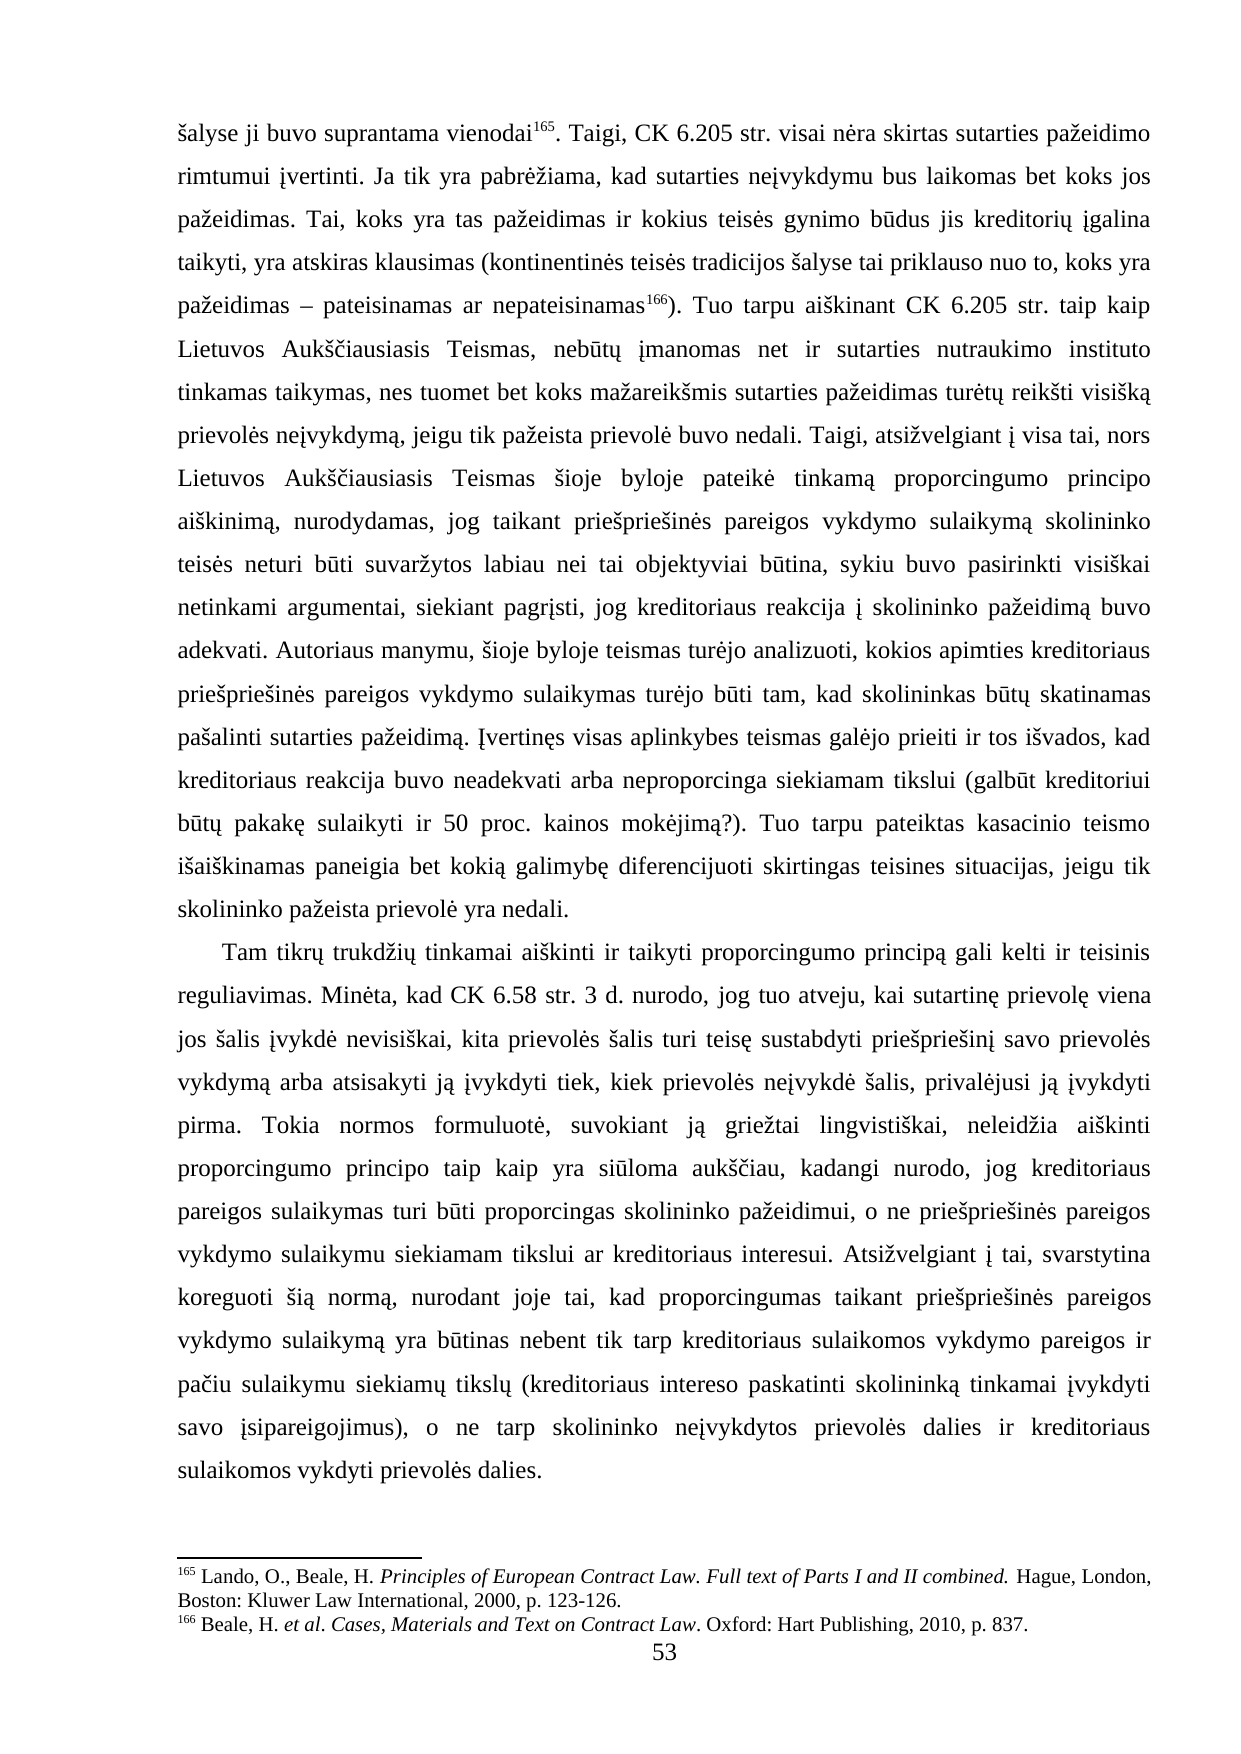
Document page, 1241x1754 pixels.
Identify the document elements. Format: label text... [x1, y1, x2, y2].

text Tam tikrų trukdžių tinkamai aiškinti ir taikyti proporcingumo principą gali kelti ir teisinis reguliavimas. Minėta, kad CK 6.58 str. 3 d. nurodo, jog tuo atveju, kai sutartinę prievolę viena jos šalis įvykdė nevisiškai, kita prievolės šalis turi teisę sustabdyti priešpriešinį savo prievolės vykdymą arba atsisakyti ją įvykdyti tiek, kiek prievolės neįvykdė šalis, privalėjusi ją įvykdyti pirma. Tokia normos formuluotė, suvokiant ją griežtai lingvistiškai, neleidžia aiškinti proporcingumo principo taip kaip yra siūloma aukščiau, kadangi nurodo, jog kreditoriaus pareigos sulaikymas turi būti proporcingas skolininko pažeidimui, o ne priešpriešinės pareigos vykdymo sulaikymu siekiamam tikslui ar kreditoriaus interesui. Atsižvelgiant į tai, svarstytina koreguoti šią normą, nurodant joje tai, kad proporcingumas taikant priešpriešinės pareigos vykdymo sulaikymą yra būtinas nebent tik tarp kreditoriaus sulaikomos vykdymo pareigos ir pačiu sulaikymu siekiamų tikslų (kreditoriaus intereso paskatinti skolininką tinkamai įvykdyti savo įsipareigojimus), o ne tarp skolininko neįvykdytos prievolės dalies ir kreditoriaus sulaikomos vykdyti prievolės dalies. [177, 937, 1152, 1484]
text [177, 118, 1152, 923]
